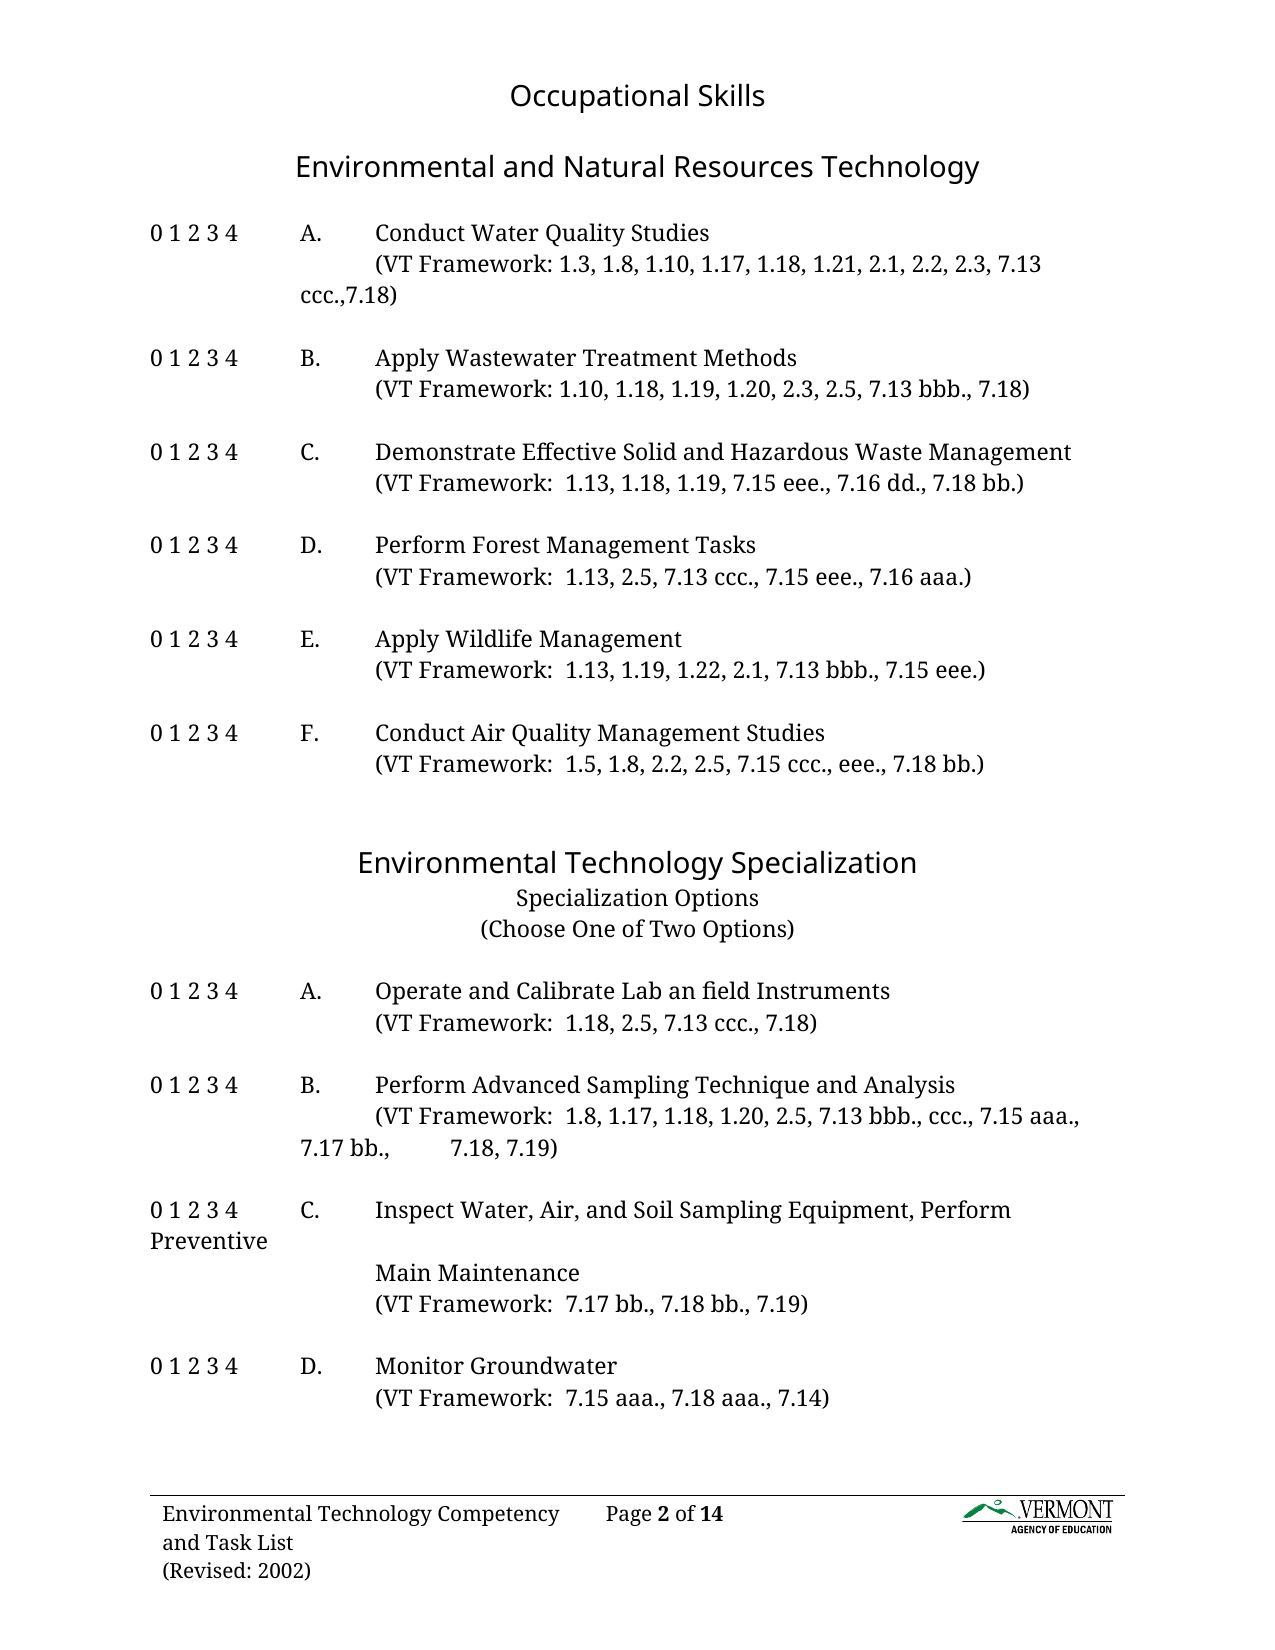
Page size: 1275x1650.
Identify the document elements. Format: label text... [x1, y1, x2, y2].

text 0 1 2 3 4 B. Perform Advanced Sampling Technique and Analysis [150, 1069, 1125, 1100]
text 0 1 2 3 4 E. Apply Wildlife Management [150, 623, 1125, 654]
text (VT Framework: 1.18, 2.5, 7.13 ccc., 7.18) [300, 1007, 1125, 1038]
text (VT Framework: 1.5, 1.8, 2.2, 2.5, 7.15 ccc., eee., 7.18 bb.) [300, 748, 1125, 779]
text (VT Framework: 1.13, 1.18, 1.19, 7.15 eee., 7.16 dd., 7.18 bb.) [300, 467, 1125, 498]
text (VT Framework: 1.3, 1.8, 1.10, 1.17, 1.18, 1.21, 2.1, 2.2, 2.3, 7.13 ccc.,7.18) [300, 248, 1125, 311]
text (Choose One of Two Options) [150, 913, 1125, 944]
text (VT Framework: 7.15 aaa., 7.18 aaa., 7.14) [300, 1382, 1125, 1413]
picture [962, 1499, 1114, 1537]
text 0 1 2 3 4 F. Conduct Air Quality Management Studies [150, 717, 1125, 748]
text 0 1 2 3 4 D. Monitor Groundwater [150, 1350, 1125, 1382]
text 0 1 2 3 4 B. Apply Wastewater Treatment Methods [150, 342, 1125, 373]
text (VT Framework: 1.13, 2.5, 7.13 ccc., 7.15 eee., 7.16 aaa.) [300, 561, 1125, 592]
text 0 1 2 3 4 A. Operate and Calibrate Lab an field Instruments [150, 975, 1125, 1007]
text (VT Framework: 1.13, 1.19, 1.22, 2.1, 7.13 bbb., 7.15 eee.) [300, 654, 1125, 686]
subtitle Environmental Technology Specialization [150, 842, 1125, 882]
subtitle Occupational Skills [150, 75, 1125, 115]
subtitle Environmental and Natural Resources Technology [150, 146, 1125, 186]
text 0 1 2 3 4 D. Perform Forest Management Tasks [150, 529, 1125, 561]
text (VT Framework: 7.17 bb., 7.18 bb., 7.19) [300, 1288, 1125, 1319]
text Specialization Options [150, 882, 1125, 913]
text (VT Framework: 1.10, 1.18, 1.19, 1.20, 2.3, 2.5, 7.13 bbb., 7.18) [300, 373, 1125, 404]
text 0 1 2 3 4 A. Conduct Water Quality Studies [150, 217, 1125, 248]
text 0 1 2 3 4 C. Inspect Water, Air, and Soil Sampling Equipment, Perform Preventive [150, 1194, 1125, 1257]
text (VT Framework: 1.8, 1.17, 1.18, 1.20, 2.5, 7.13 bbb., ccc., 7.15 aaa., 7.17 bb., 7.18, 7.19) [300, 1100, 1125, 1163]
text 0 1 2 3 4 C. Demonstrate Effective Solid and Hazardous Waste Management [150, 436, 1125, 467]
text Main Maintenance [300, 1257, 1125, 1288]
